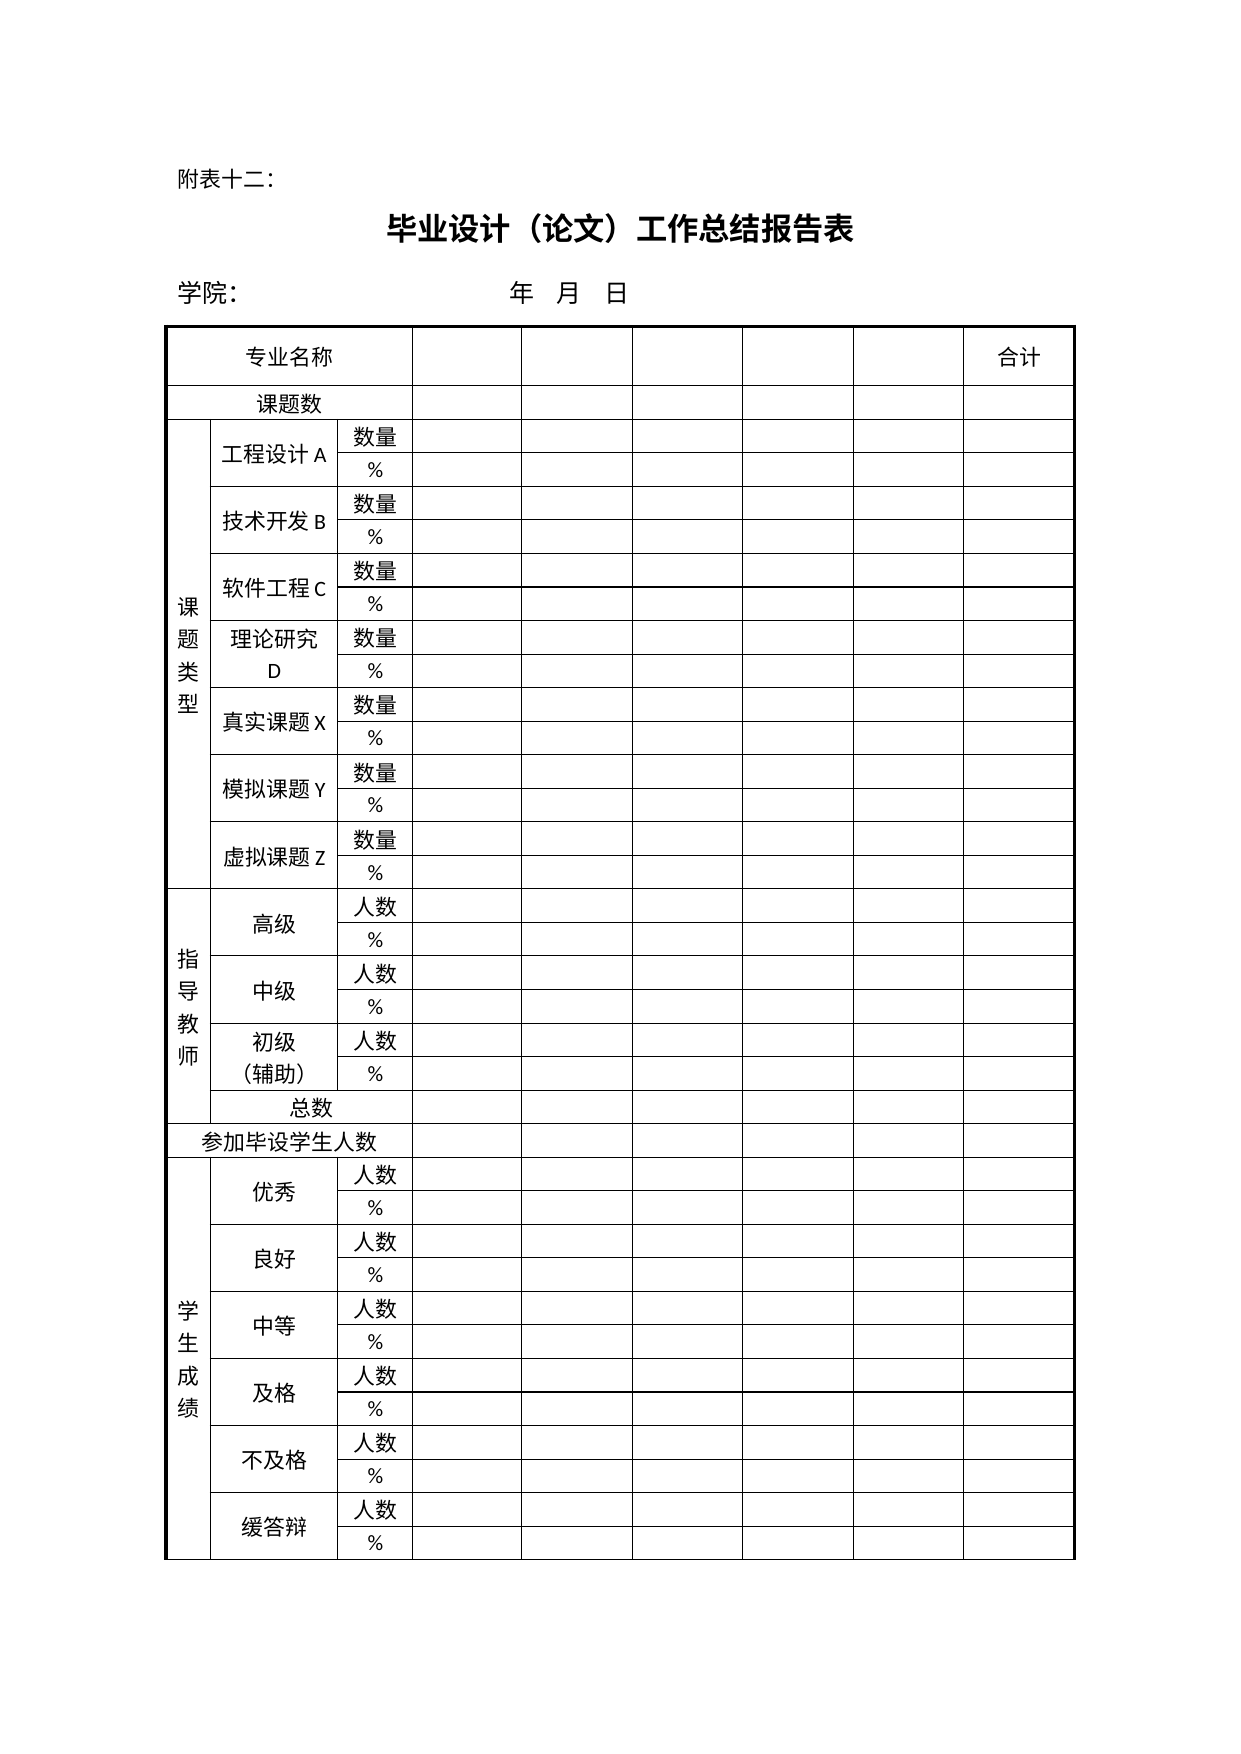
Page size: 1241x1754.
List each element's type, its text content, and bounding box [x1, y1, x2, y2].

table_cell [964, 856, 1073, 888]
table_cell % [338, 453, 412, 486]
table_cell [413, 1426, 521, 1458]
table_header [854, 328, 963, 385]
table_cell [633, 621, 742, 653]
text 毕业设计（论文）工作总结报告表 [177, 194, 1063, 259]
table_cell [964, 1191, 1073, 1224]
table_cell [633, 1191, 742, 1224]
table_cell [743, 386, 853, 419]
table_cell [522, 889, 632, 922]
table_cell [633, 889, 742, 922]
table_cell [854, 1057, 963, 1089]
table_header [522, 328, 632, 385]
table_cell [633, 1024, 742, 1056]
text 附表十二： [177, 162, 1063, 194]
table_cell [743, 923, 853, 955]
table_cell [413, 1057, 521, 1089]
table_cell [633, 822, 742, 855]
table_cell [743, 856, 853, 888]
table_cell [413, 1527, 521, 1559]
table_cell % [338, 1393, 412, 1425]
table_cell 缓答辩 [211, 1493, 337, 1559]
table_cell [854, 789, 963, 821]
table_cell 学生成绩 [168, 1158, 210, 1559]
table_cell [633, 1158, 742, 1190]
table_cell [522, 956, 632, 989]
table_cell [522, 554, 632, 586]
table_cell [854, 520, 963, 553]
table_cell [413, 520, 521, 553]
table_cell 人数 [338, 1292, 412, 1324]
table_cell [964, 1057, 1073, 1089]
table_cell [854, 1124, 963, 1157]
table_cell [413, 1124, 521, 1157]
table_cell [633, 1325, 742, 1358]
table_cell [413, 923, 521, 955]
table_cell [633, 1091, 742, 1123]
table_cell [522, 1225, 632, 1257]
table_cell [522, 1158, 632, 1190]
table_cell [633, 1258, 742, 1291]
table_cell % [338, 1057, 412, 1089]
table_cell [413, 621, 521, 653]
table_cell 真实课题X [211, 688, 337, 754]
table_cell [964, 1325, 1073, 1358]
table_cell [633, 923, 742, 955]
table_cell [522, 1258, 632, 1291]
table_cell [633, 554, 742, 586]
table_header 专业名称 [168, 328, 412, 385]
table_cell [633, 520, 742, 553]
table_cell [964, 1225, 1073, 1257]
table_cell [633, 420, 742, 452]
table_cell [413, 1158, 521, 1190]
table_cell [413, 1393, 521, 1425]
table_cell [743, 755, 853, 788]
table_cell [964, 453, 1073, 486]
table_cell [964, 789, 1073, 821]
table_cell 人数 [338, 889, 412, 922]
table_cell [522, 923, 632, 955]
table_cell [522, 1359, 632, 1391]
table_cell [854, 956, 963, 989]
table_header [413, 328, 521, 385]
table_cell 人数 [338, 1225, 412, 1257]
table_cell [522, 755, 632, 788]
table_cell [854, 1393, 963, 1425]
table_cell [633, 655, 742, 687]
table_cell 软件工程C [211, 554, 337, 620]
table_cell [964, 1493, 1073, 1526]
table_cell [854, 554, 963, 586]
table_cell [413, 1225, 521, 1257]
table_cell [522, 1124, 632, 1157]
table_cell % [338, 1258, 412, 1291]
table_cell [743, 1158, 853, 1190]
table_cell 高级 [211, 889, 337, 955]
table_cell [522, 1191, 632, 1224]
table_cell [633, 688, 742, 721]
table_cell [743, 1325, 853, 1358]
table_cell [743, 1359, 853, 1391]
table_cell [522, 856, 632, 888]
table_cell 良好 [211, 1225, 337, 1291]
table_cell [854, 1460, 963, 1492]
table_cell [743, 1024, 853, 1056]
table_cell [413, 990, 521, 1022]
table_cell [522, 420, 632, 452]
table_cell [413, 588, 521, 620]
table_cell [522, 1325, 632, 1358]
table_cell [413, 1292, 521, 1324]
table_cell [964, 621, 1073, 653]
table_cell [964, 1258, 1073, 1291]
table_cell [413, 453, 521, 486]
table_cell [743, 1292, 853, 1324]
table_cell % [338, 1460, 412, 1492]
table_cell [854, 1527, 963, 1559]
table_cell [964, 1091, 1073, 1123]
table_cell [854, 1426, 963, 1458]
table_cell [743, 554, 853, 586]
table_cell 人数 [338, 1426, 412, 1458]
table_cell [964, 956, 1073, 989]
table_cell [743, 789, 853, 821]
table_cell % [338, 722, 412, 754]
table_cell [743, 688, 853, 721]
table_cell [633, 856, 742, 888]
table_cell [964, 386, 1073, 419]
table_cell [413, 386, 521, 419]
table_cell 人数 [338, 956, 412, 989]
table_cell [522, 822, 632, 855]
table_cell [854, 856, 963, 888]
table_cell [964, 822, 1073, 855]
table_cell [633, 1393, 742, 1425]
table_cell 工程设计A [211, 420, 337, 486]
table_cell [413, 755, 521, 788]
table_cell [522, 1024, 632, 1056]
table_cell [522, 688, 632, 721]
table_cell [413, 789, 521, 821]
table_cell [522, 520, 632, 553]
table_cell [413, 1359, 521, 1391]
table_cell [633, 1527, 742, 1559]
table_cell 初级 （辅助） [211, 1024, 337, 1089]
table_cell [854, 621, 963, 653]
table_cell [854, 755, 963, 788]
table_cell [854, 1158, 963, 1190]
table_cell [854, 1091, 963, 1123]
table_cell [522, 1292, 632, 1324]
table_cell [854, 420, 963, 452]
table_cell [743, 822, 853, 855]
table_cell [633, 487, 742, 519]
table_cell [633, 1225, 742, 1257]
table_cell [854, 923, 963, 955]
table_cell [522, 655, 632, 687]
table_cell [633, 386, 742, 419]
table_cell [413, 1091, 521, 1123]
table_cell [743, 1527, 853, 1559]
table_cell 课题数 [168, 386, 412, 419]
table_cell [413, 822, 521, 855]
table_cell % [338, 1325, 412, 1358]
table_cell [413, 487, 521, 519]
table_cell [854, 889, 963, 922]
table_cell 中等 [211, 1292, 337, 1358]
table_cell 理论研究D [211, 621, 337, 687]
table_cell 参加毕设学生人数 [168, 1124, 412, 1157]
table_cell [413, 1024, 521, 1056]
table_header [633, 328, 742, 385]
table_cell % [338, 1191, 412, 1224]
table_cell 数量 [338, 487, 412, 519]
table_cell [633, 588, 742, 620]
table_cell [413, 688, 521, 721]
table_cell 课题类型 [168, 420, 210, 888]
table_cell [633, 453, 742, 486]
table_cell [854, 1325, 963, 1358]
table_cell [413, 889, 521, 922]
table_cell [522, 386, 632, 419]
table_cell [633, 1359, 742, 1391]
table_cell [854, 1359, 963, 1391]
table_cell 人数 [338, 1024, 412, 1056]
table_cell [964, 1024, 1073, 1056]
table_cell [413, 1258, 521, 1291]
table_cell [633, 990, 742, 1022]
table_cell [743, 588, 853, 620]
table_cell [522, 621, 632, 653]
table_cell 及格 [211, 1359, 337, 1425]
table_cell [743, 1191, 853, 1224]
table_cell [413, 1460, 521, 1492]
table_cell [743, 1124, 853, 1157]
table_cell [964, 688, 1073, 721]
table_cell [413, 655, 521, 687]
table_cell [633, 1426, 742, 1458]
table_cell [413, 956, 521, 989]
table_cell [633, 956, 742, 989]
table_cell [854, 1258, 963, 1291]
table_cell [854, 386, 963, 419]
table_cell % [338, 990, 412, 1022]
table_cell [964, 1292, 1073, 1324]
table_cell [522, 789, 632, 821]
table_cell % [338, 588, 412, 620]
table_cell [743, 1225, 853, 1257]
table_cell [964, 655, 1073, 687]
table_cell [854, 688, 963, 721]
table_cell [743, 1057, 853, 1089]
table_cell [522, 487, 632, 519]
table_cell [964, 420, 1073, 452]
table_cell [743, 956, 853, 989]
table_cell [522, 1493, 632, 1526]
table_cell % [338, 856, 412, 888]
table_cell [854, 990, 963, 1022]
table_cell [854, 722, 963, 754]
table_cell 人数 [338, 1359, 412, 1391]
table_cell 数量 [338, 822, 412, 855]
table_header 合计 [964, 328, 1073, 385]
table_cell [964, 1460, 1073, 1492]
table_cell [633, 789, 742, 821]
table_cell 数量 [338, 420, 412, 452]
table_cell [522, 453, 632, 486]
table_cell [854, 487, 963, 519]
table_cell [743, 487, 853, 519]
text 学院： 年 月 日 [177, 259, 1063, 324]
table_cell % [338, 520, 412, 553]
table_cell [854, 822, 963, 855]
table_cell [522, 1393, 632, 1425]
table_cell 模拟课题Y [211, 755, 337, 821]
table_cell [522, 1460, 632, 1492]
table_cell [964, 722, 1073, 754]
table_cell [413, 1191, 521, 1224]
table_cell 总数 [211, 1091, 412, 1123]
table_cell [743, 1460, 853, 1492]
table_cell 不及格 [211, 1426, 337, 1492]
table_cell [633, 1124, 742, 1157]
table_cell [522, 588, 632, 620]
table_cell [743, 889, 853, 922]
table_cell [854, 1191, 963, 1224]
table_cell [743, 420, 853, 452]
table_cell [413, 1325, 521, 1358]
table_cell [964, 1426, 1073, 1458]
table_cell [964, 588, 1073, 620]
table_cell [743, 453, 853, 486]
table_cell [413, 856, 521, 888]
table_cell [854, 1024, 963, 1056]
table_cell [964, 487, 1073, 519]
table_cell [633, 1057, 742, 1089]
table_cell 数量 [338, 621, 412, 653]
table_cell [854, 1225, 963, 1257]
table_cell [633, 722, 742, 754]
table_cell [964, 923, 1073, 955]
table_cell [413, 554, 521, 586]
table_cell 数量 [338, 755, 412, 788]
table_cell [743, 655, 853, 687]
table_cell 数量 [338, 554, 412, 586]
table_cell [964, 1359, 1073, 1391]
table_cell % [338, 1527, 412, 1559]
table_cell % [338, 789, 412, 821]
table_cell [964, 889, 1073, 922]
table_cell [633, 1460, 742, 1492]
table_cell [522, 1426, 632, 1458]
table_cell [522, 1527, 632, 1559]
table_cell [743, 1493, 853, 1526]
table_cell [964, 755, 1073, 788]
table_cell [743, 990, 853, 1022]
table_cell 虚拟课题Z [211, 822, 337, 888]
table_cell [743, 1091, 853, 1123]
table_cell [854, 1292, 963, 1324]
table_cell % [338, 923, 412, 955]
table_cell 技术开发B [211, 487, 337, 553]
table_cell [854, 655, 963, 687]
table_cell [413, 1493, 521, 1526]
table_cell [854, 1493, 963, 1526]
table_cell [633, 1292, 742, 1324]
table_cell [522, 1057, 632, 1089]
table_cell [964, 1124, 1073, 1157]
table_cell 人数 [338, 1493, 412, 1526]
table_header [743, 328, 853, 385]
table_cell 优秀 [211, 1158, 337, 1224]
table_cell [743, 520, 853, 553]
table_cell [522, 1091, 632, 1123]
table_cell [522, 722, 632, 754]
table_cell [743, 621, 853, 653]
table_cell [854, 588, 963, 620]
table_cell [743, 1393, 853, 1425]
table_cell [633, 1493, 742, 1526]
table_cell [522, 990, 632, 1022]
table_cell [964, 1393, 1073, 1425]
table_cell [964, 520, 1073, 553]
table_cell [413, 420, 521, 452]
table_cell [964, 990, 1073, 1022]
table_cell [964, 1158, 1073, 1190]
table_cell 人数 [338, 1158, 412, 1190]
table_cell [633, 755, 742, 788]
table_cell [743, 722, 853, 754]
table_cell [743, 1426, 853, 1458]
table_cell [854, 453, 963, 486]
table_cell % [338, 655, 412, 687]
table_cell [743, 1258, 853, 1291]
table_cell 指导教师 [168, 889, 210, 1123]
table_cell 中级 [211, 956, 337, 1022]
table_cell 数量 [338, 688, 412, 721]
table_cell [964, 1527, 1073, 1559]
table_cell [413, 722, 521, 754]
table_cell [964, 554, 1073, 586]
